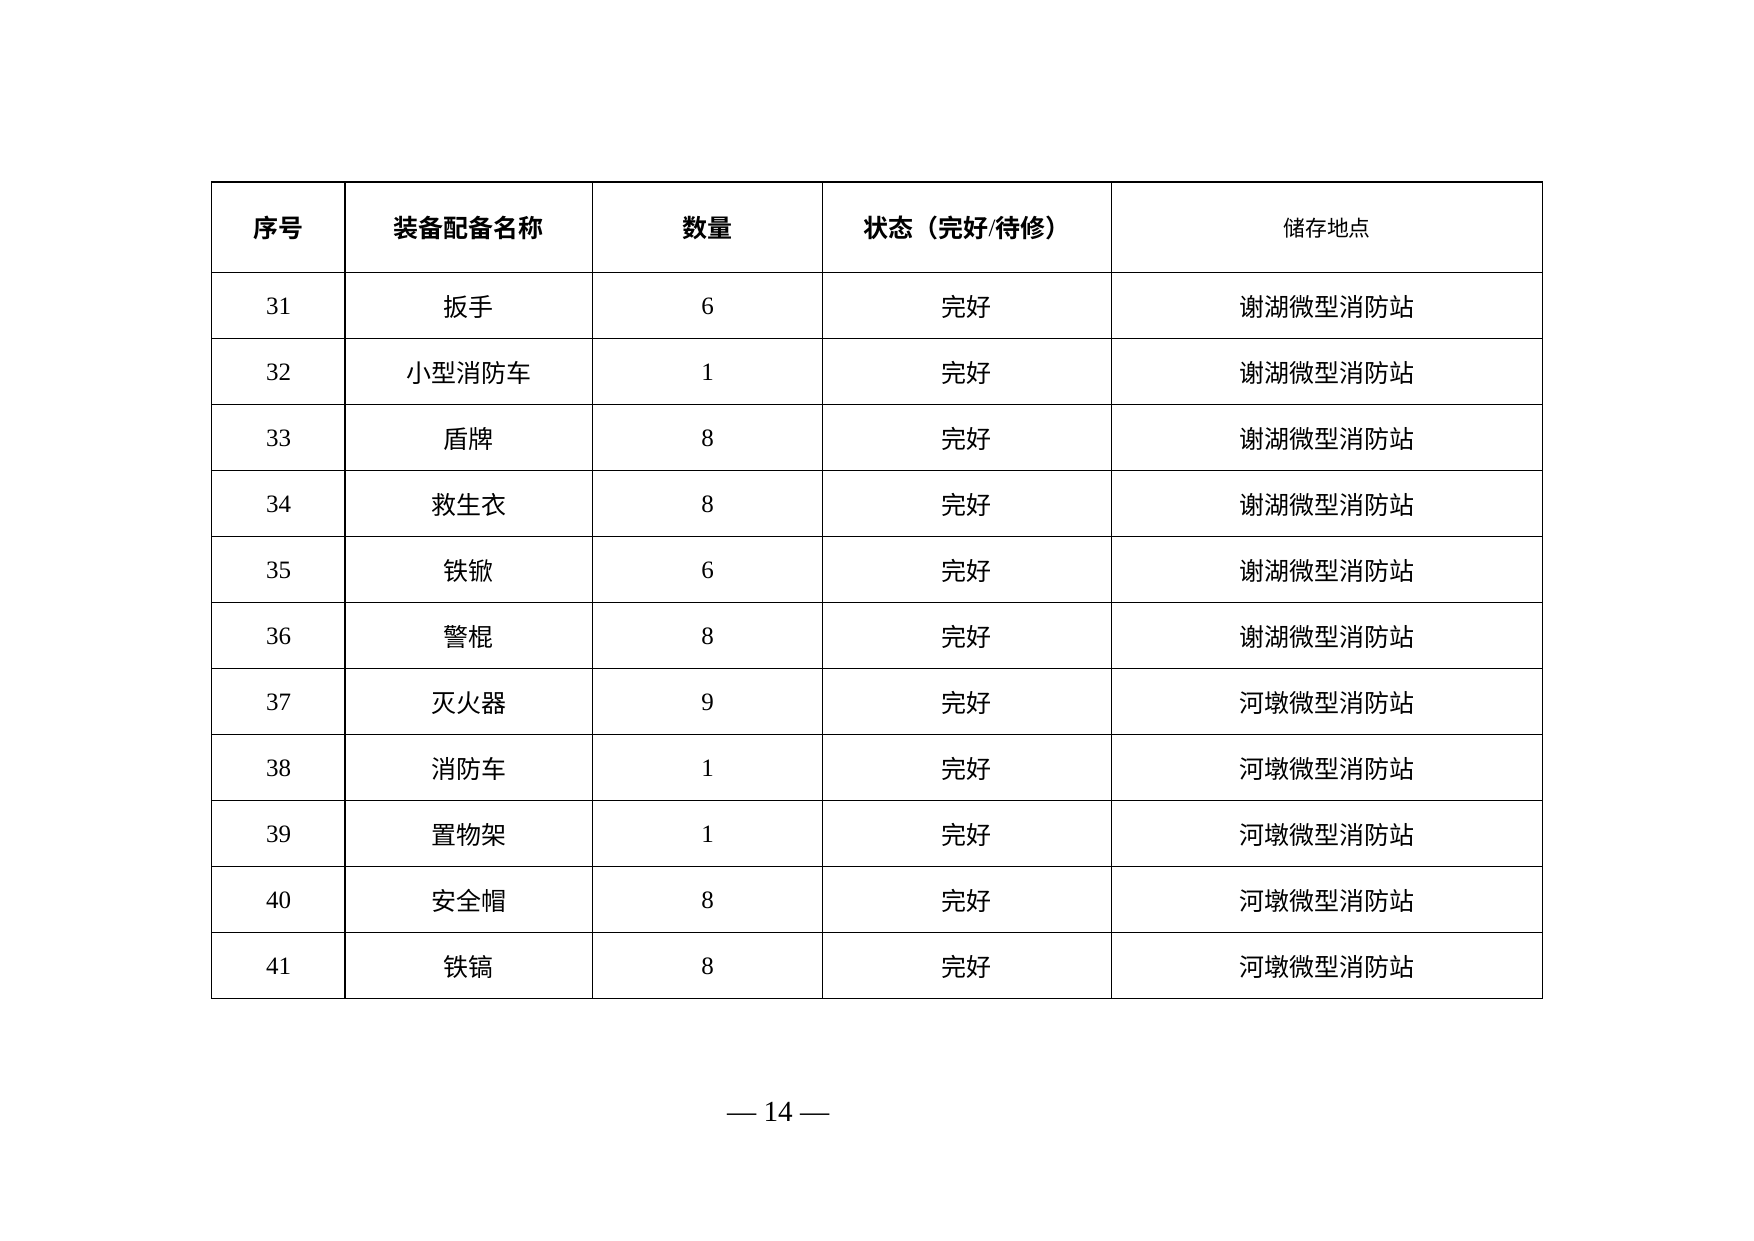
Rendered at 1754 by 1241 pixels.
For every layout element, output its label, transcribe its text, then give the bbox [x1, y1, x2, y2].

table_cell 6 [593, 273, 822, 338]
table_cell 消防车 [346, 735, 592, 800]
table_cell 置物架 [346, 801, 592, 866]
table_cell 完好 [823, 405, 1111, 470]
table_cell 小型消防车 [346, 339, 592, 404]
table_cell 谢湖微型消防站 [1112, 339, 1542, 404]
table_cell 8 [593, 405, 822, 470]
table_cell 完好 [823, 867, 1111, 932]
table_cell 河墩微型消防站 [1112, 933, 1542, 998]
table_cell 32 [212, 339, 344, 404]
table_cell 完好 [823, 669, 1111, 734]
table_cell 34 [212, 471, 344, 536]
table_cell 37 [212, 669, 344, 734]
table_header 数量 [593, 183, 822, 272]
table_cell 谢湖微型消防站 [1112, 405, 1542, 470]
table_cell 安全帽 [346, 867, 592, 932]
table_cell 1 [593, 801, 822, 866]
table_cell 38 [212, 735, 344, 800]
table_cell 36 [212, 603, 344, 668]
table_cell 40 [212, 867, 344, 932]
table_cell 谢湖微型消防站 [1112, 603, 1542, 668]
table_cell 完好 [823, 471, 1111, 536]
table_cell 谢湖微型消防站 [1112, 537, 1542, 602]
table_cell 完好 [823, 603, 1111, 668]
table_cell 警棍 [346, 603, 592, 668]
table_cell 完好 [823, 933, 1111, 998]
table_cell 完好 [823, 537, 1111, 602]
table_header 储存地点 [1112, 183, 1542, 272]
table_cell 扳手 [346, 273, 592, 338]
table_cell 1 [593, 735, 822, 800]
table_cell 8 [593, 867, 822, 932]
table_cell 6 [593, 537, 822, 602]
table_cell 39 [212, 801, 344, 866]
table_cell 1 [593, 339, 822, 404]
table_cell 41 [212, 933, 344, 998]
table_cell 灭火器 [346, 669, 592, 734]
table_cell 33 [212, 405, 344, 470]
table_cell 9 [593, 669, 822, 734]
table_cell 完好 [823, 273, 1111, 338]
table_cell 完好 [823, 735, 1111, 800]
table_cell 河墩微型消防站 [1112, 867, 1542, 932]
table_cell 盾牌 [346, 405, 592, 470]
table_cell 8 [593, 471, 822, 536]
table_cell 35 [212, 537, 344, 602]
table_cell 铁锨 [346, 537, 592, 602]
table_cell 谢湖微型消防站 [1112, 471, 1542, 536]
table_cell 31 [212, 273, 344, 338]
table_header 序号 [212, 183, 344, 272]
table_cell 完好 [823, 339, 1111, 404]
table_cell 河墩微型消防站 [1112, 801, 1542, 866]
table_cell 救生衣 [346, 471, 592, 536]
table_cell 完好 [823, 801, 1111, 866]
table_cell 河墩微型消防站 [1112, 669, 1542, 734]
table_cell 8 [593, 933, 822, 998]
table_cell 铁镐 [346, 933, 592, 998]
table_header 状态（完好/待修） [823, 183, 1111, 272]
table_cell 8 [593, 603, 822, 668]
table_cell 河墩微型消防站 [1112, 735, 1542, 800]
table_cell 谢湖微型消防站 [1112, 273, 1542, 338]
table_header 装备配备名称 [346, 183, 592, 272]
